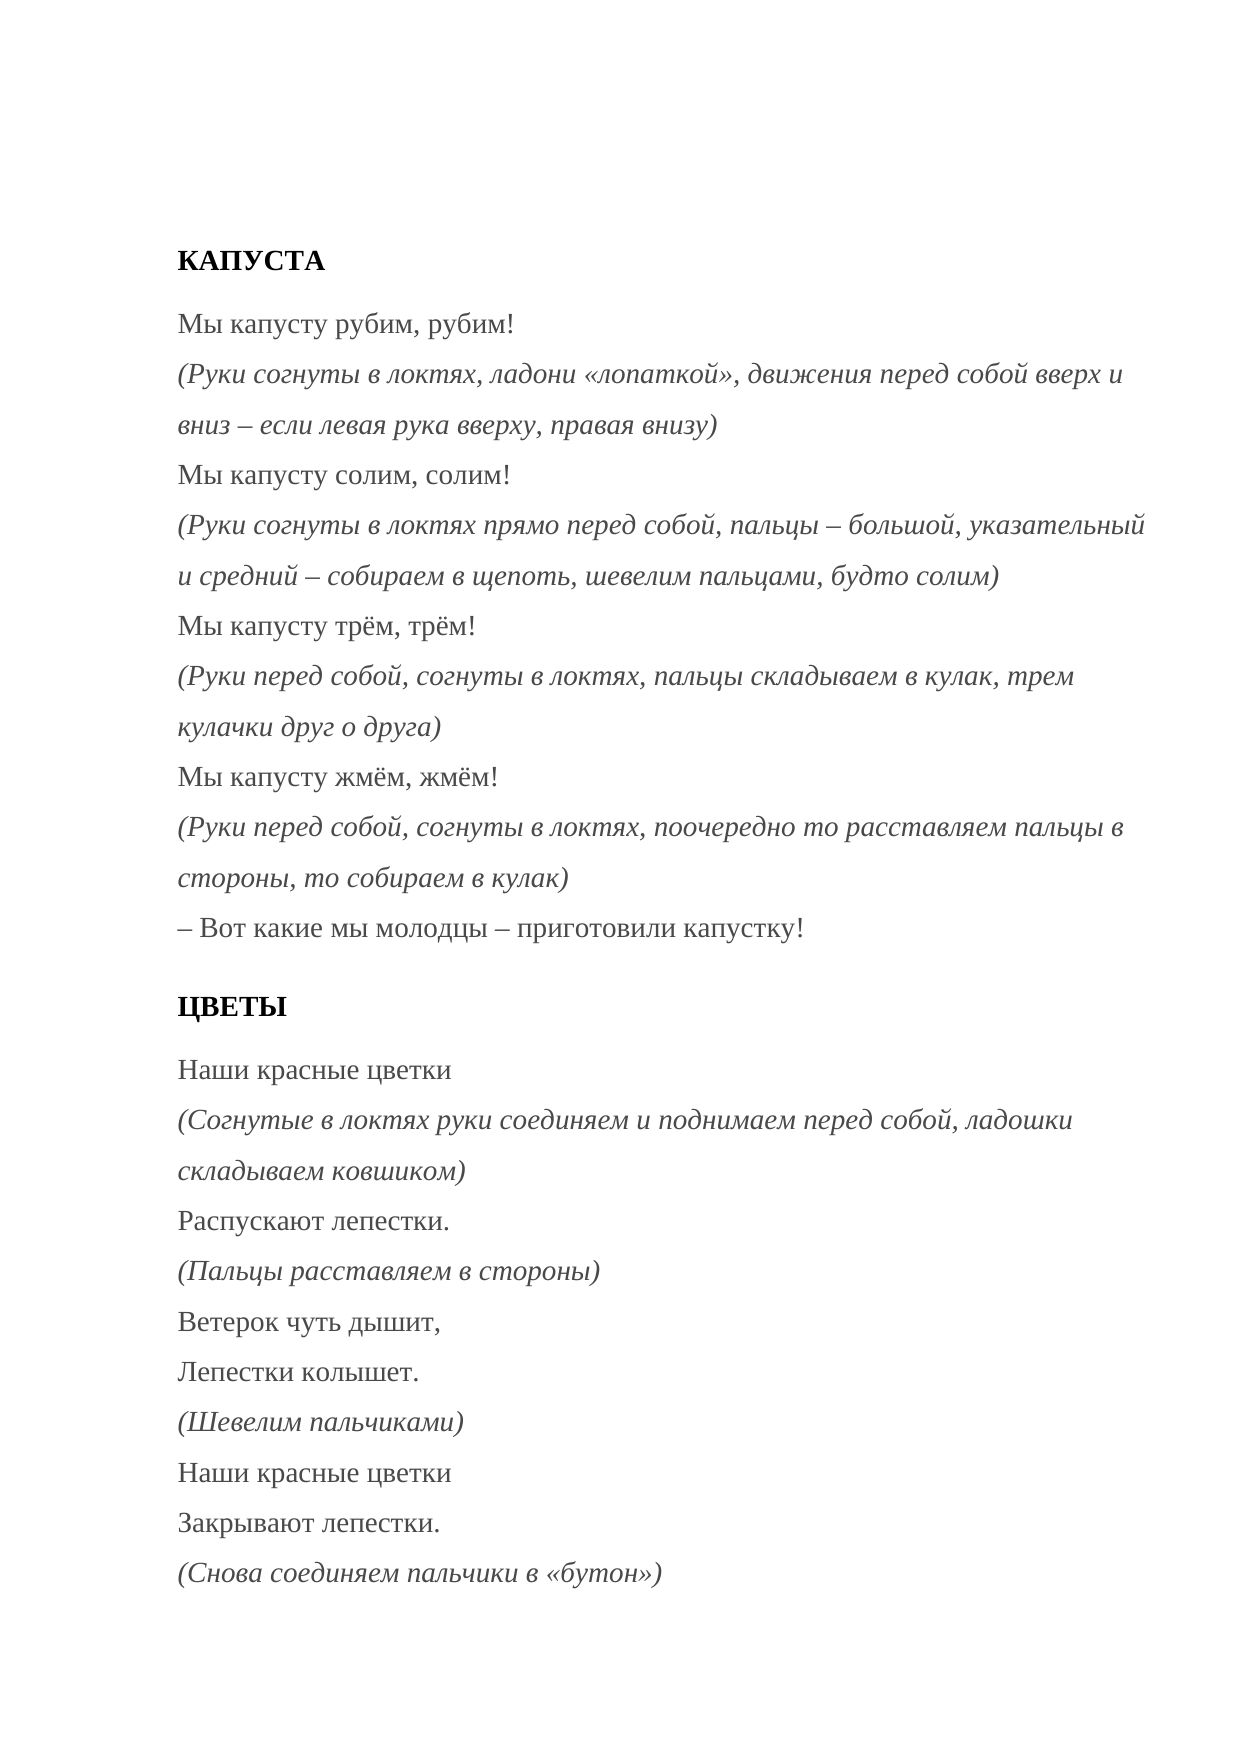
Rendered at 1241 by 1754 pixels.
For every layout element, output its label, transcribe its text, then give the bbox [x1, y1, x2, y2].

text (Согнутые в локтях руки соединяем и поднимаем перед собой, ладошки складываем ковшиком) [177, 1102, 1152, 1186]
text Наши красные цветки [177, 1455, 1152, 1488]
text ЦВЕТЫ [177, 989, 1152, 1023]
text Мы капусту рубим, рубим! [177, 306, 1152, 340]
text (Руки перед собой, согнуты в локтях, пальцы складываем в кулак, трем кулачки друг о друга) [177, 658, 1152, 742]
text Ветерок чуть дышит, [177, 1304, 1152, 1337]
text Мы капусту солим, солим! [177, 457, 1152, 491]
text (Руки перед собой, согнуты в локтях, поочередно то расставляем пальцы в стороны, то собираем в кулак) [177, 809, 1152, 893]
text – Вот какие мы молодцы – приготовили капустку! [177, 910, 1152, 943]
text (Руки согнуты в локтях прямо перед собой, пальцы – большой, указательный и средний – собираем в щепоть, шевелим пальцами, будто солим) [177, 507, 1152, 591]
text Мы капусту жмём, жмём! [177, 759, 1152, 793]
text (Снова соединяем пальчики в «бутон») [177, 1555, 1152, 1589]
text Мы капусту трём, трём! [177, 608, 1152, 642]
text Лепестки колышет. [177, 1354, 1152, 1388]
text Наши красные цветки [177, 1052, 1152, 1086]
text (Руки согнуты в локтях, ладони «лопаткой», движения перед собой вверх и вниз – если левая рука вверху, правая внизу) [177, 357, 1152, 440]
text Закрывают лепестки. [177, 1505, 1152, 1538]
text Распускают лепестки. [177, 1203, 1152, 1237]
text (Шевелим пальчиками) [177, 1404, 1152, 1438]
text КАПУСТА [177, 243, 1152, 277]
text (Пальцы расставляем в стороны) [177, 1253, 1152, 1287]
